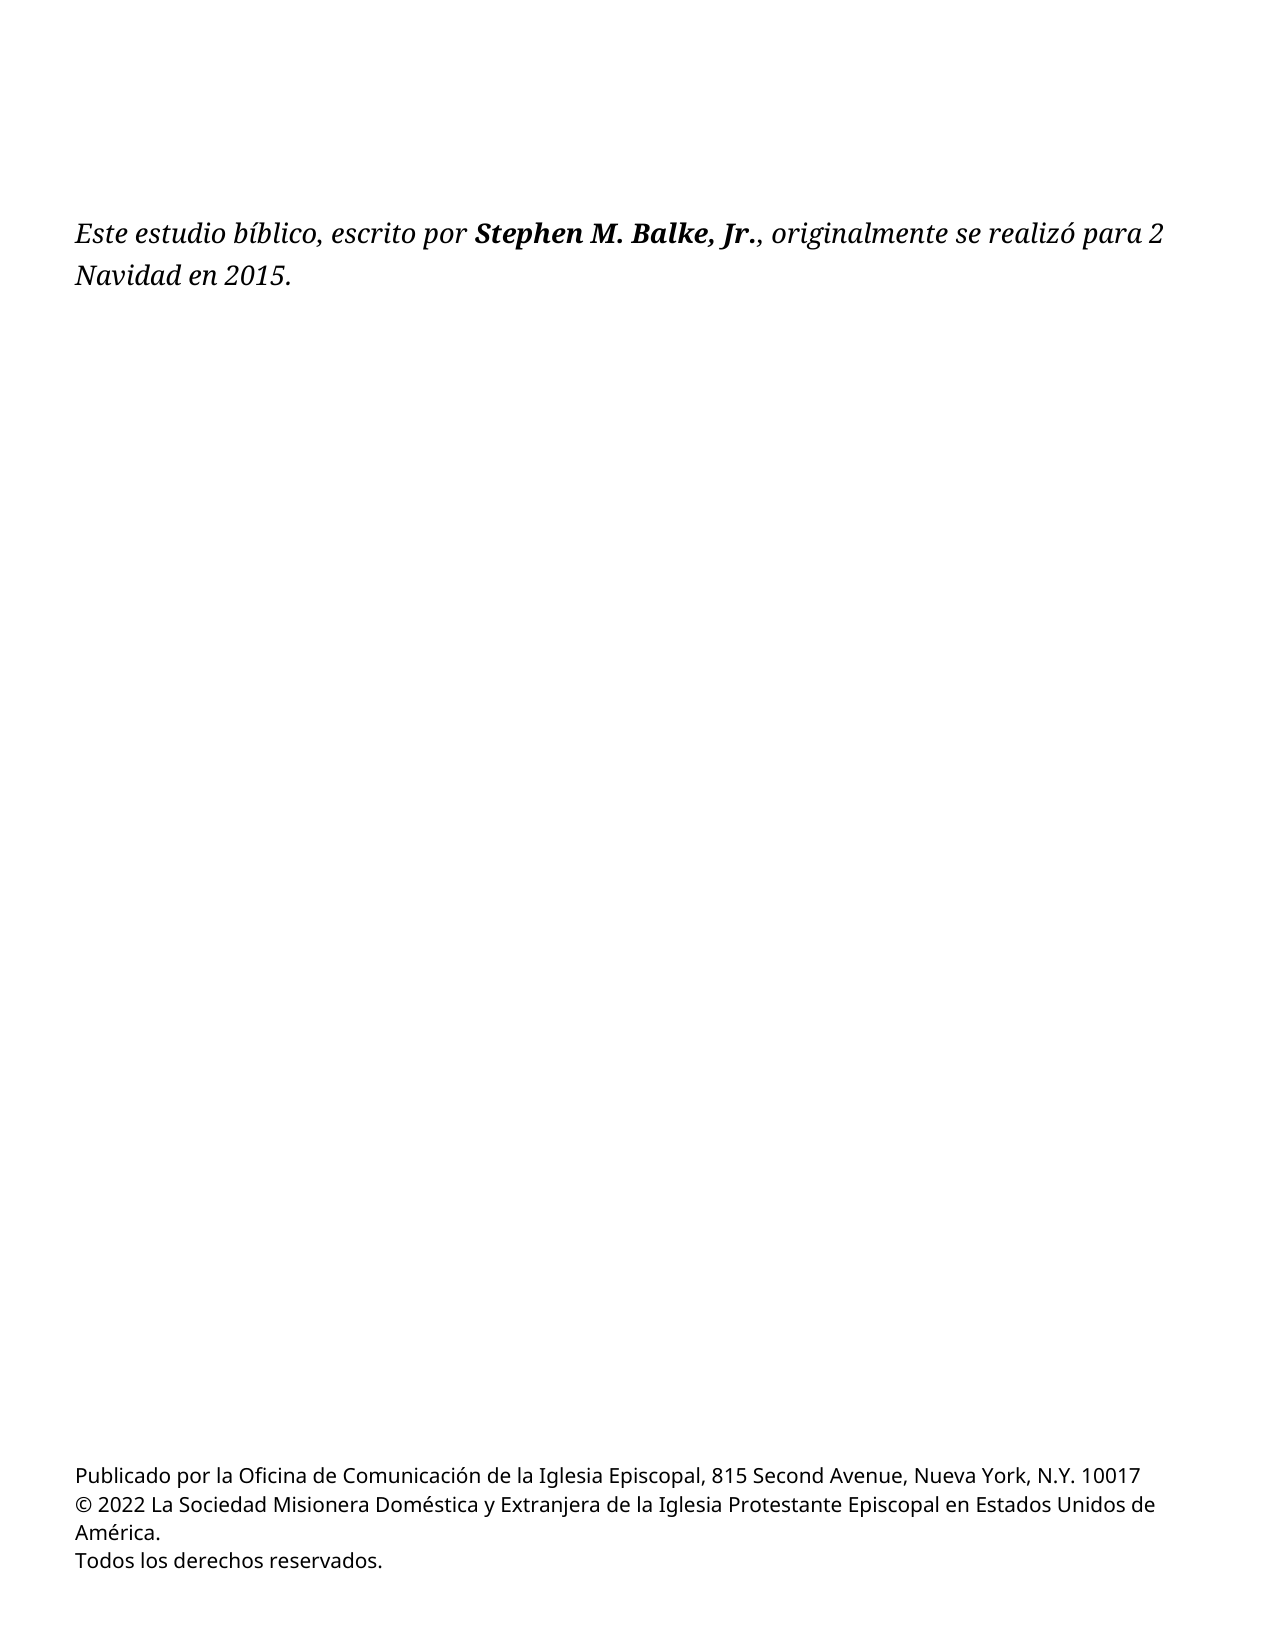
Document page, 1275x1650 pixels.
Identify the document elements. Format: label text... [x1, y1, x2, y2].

text Este estudio bíblico, escrito por Stephen M. Balke, Jr., originalmente se realizó para 2 Navidad en 2015. [75, 214, 1200, 293]
